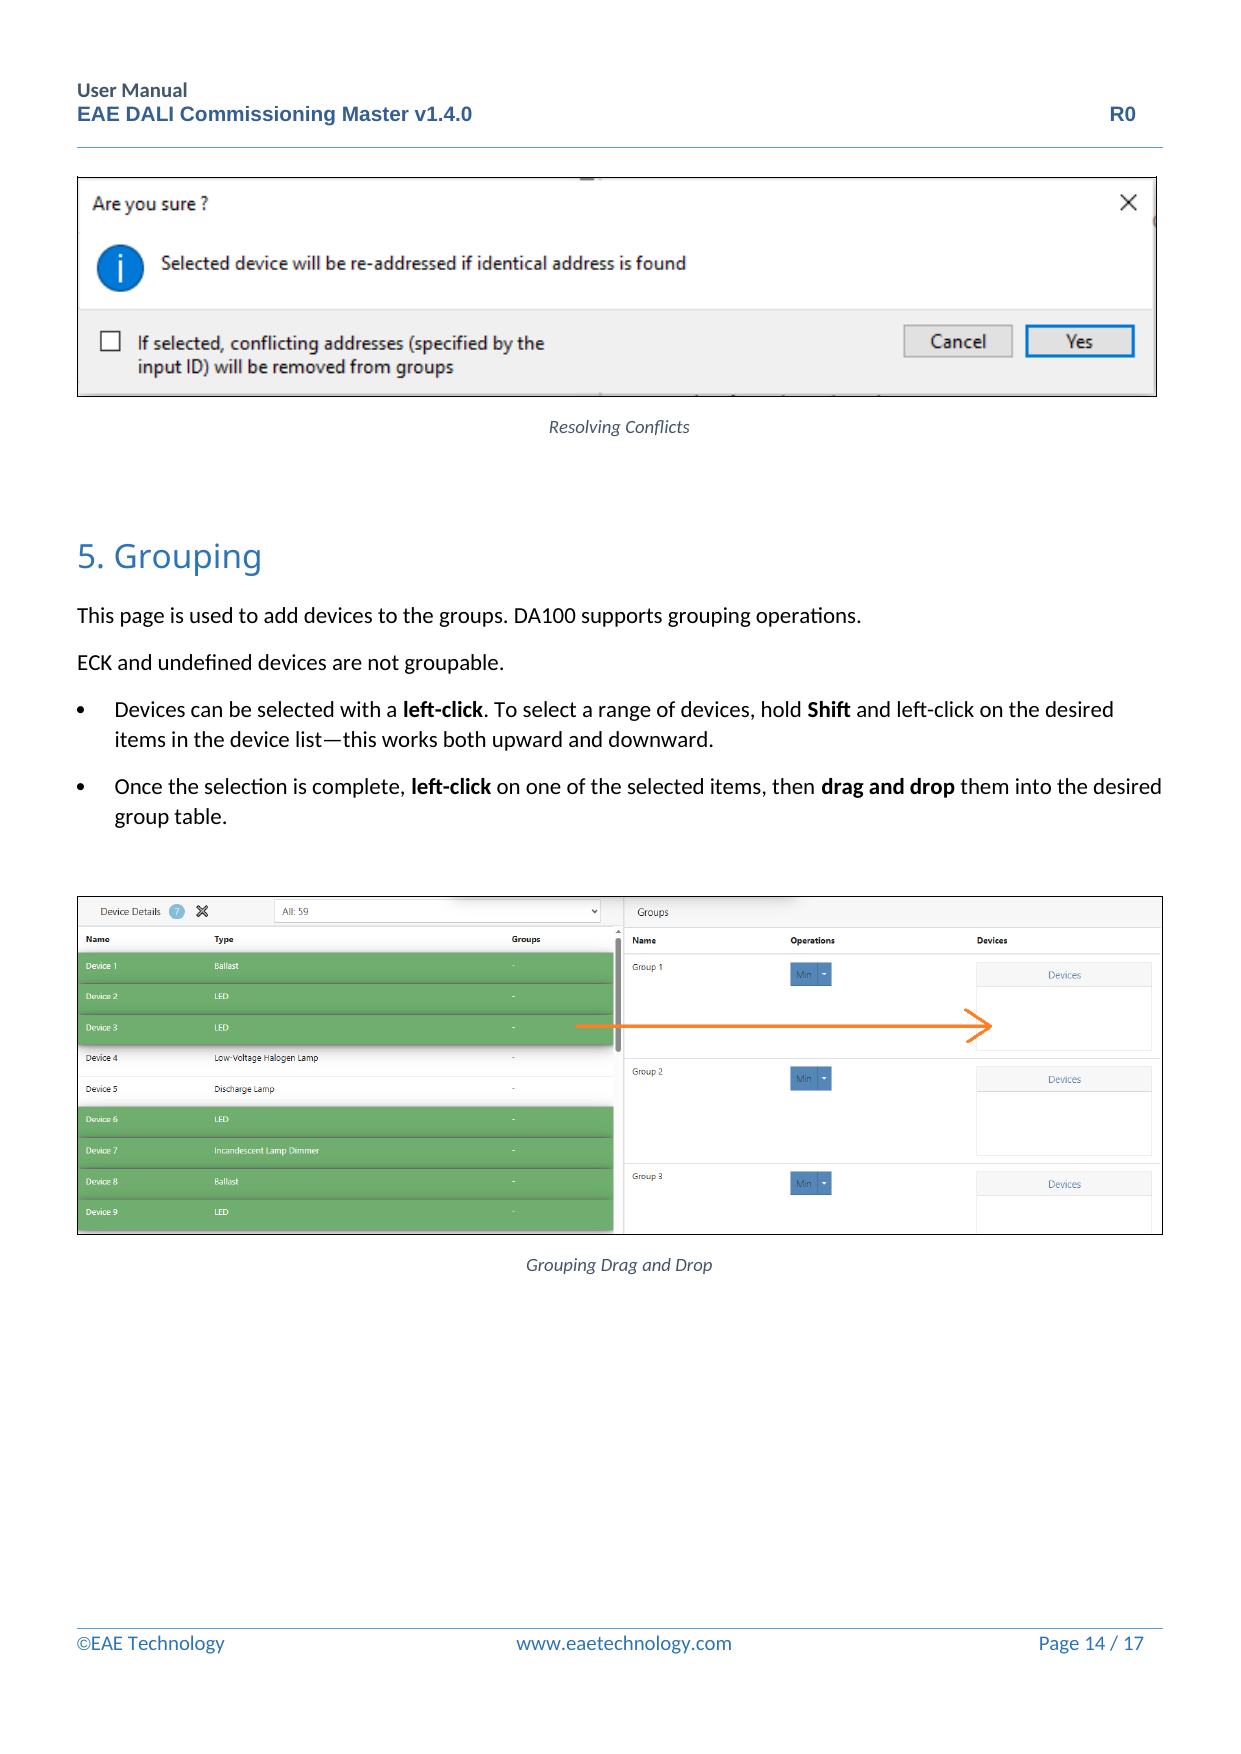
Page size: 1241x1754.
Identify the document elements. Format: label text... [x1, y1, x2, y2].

picture [78, 897, 1162, 1234]
text ECK and undefined devices are not groupable. [77, 648, 1163, 676]
text This page is used to add devices to the groups. DA100 supports grouping operations. [77, 601, 1163, 629]
picture [78, 178, 1156, 396]
text Resolving Conflicts [77, 416, 1163, 438]
subtitle 5. Grouping [77, 533, 1163, 579]
list Devices can be selected with a left-click. To select a range of devices, hold Shift and left-click on the desired items in the device list—this works both upward and downward. [77, 695, 1163, 753]
list Once the selection is complete, left-click on one of the selected items, then drag and drop them into the desired group table. [77, 772, 1163, 831]
text Grouping Drag and Drop [77, 1253, 1163, 1276]
